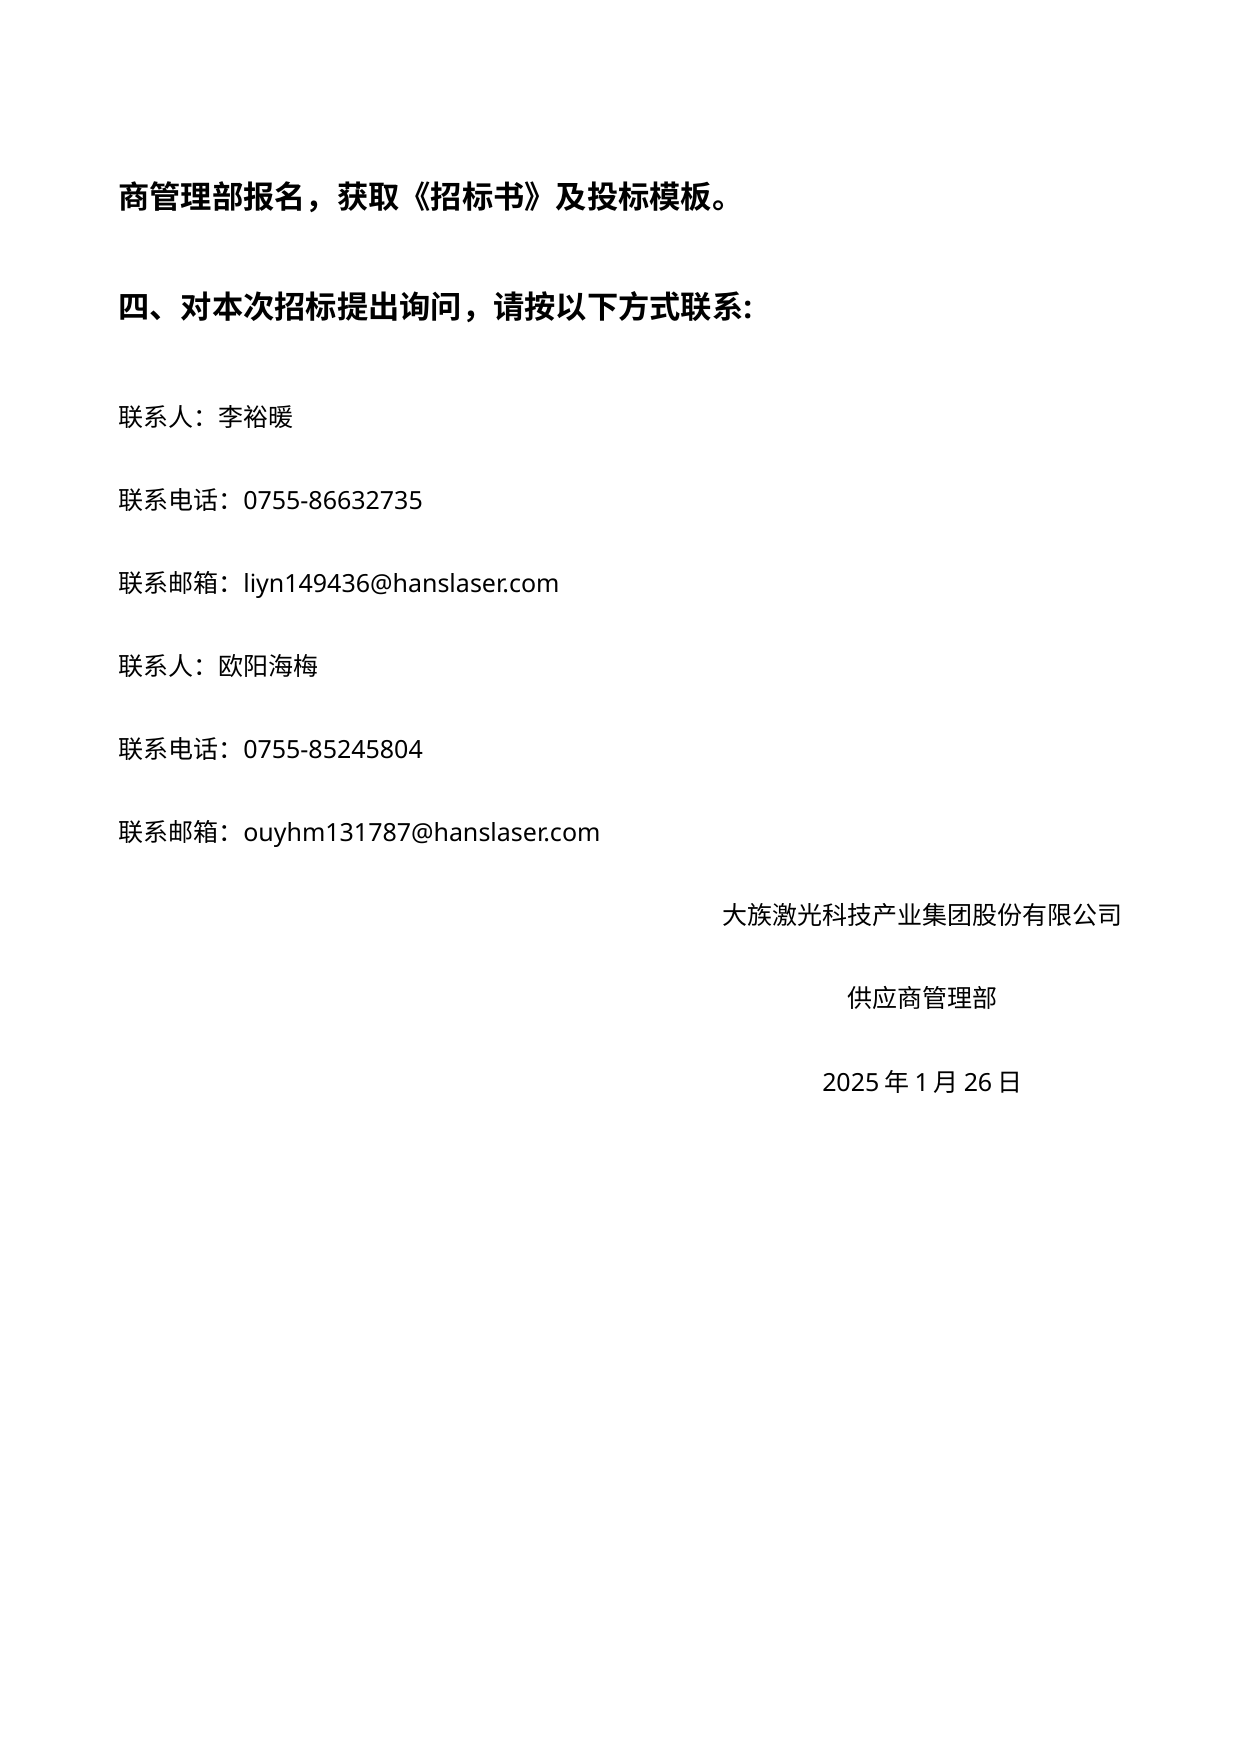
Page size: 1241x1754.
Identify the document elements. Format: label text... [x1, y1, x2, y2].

text 联系电话：0755-85245804 [118, 715, 1122, 780]
text 四、对本次招标提出询问，请按以下方式联系: [118, 272, 1122, 337]
text 联系人：李裕暖 [118, 383, 1122, 448]
text 联系邮箱：ouyhm131787@hanslaser.com [118, 798, 1122, 863]
text 供应商管理部 [118, 964, 997, 1029]
text 联系邮箱：liyn149436@hanslaser.com [118, 549, 1122, 614]
text 2025年1月26日 [118, 1048, 1022, 1113]
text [118, 162, 1122, 227]
text 联系人：欧阳海梅 [118, 632, 1122, 697]
text 大族激光科技产业集团股份有限公司 [118, 881, 1122, 946]
text 联系电话：0755-86632735 [118, 466, 1122, 531]
